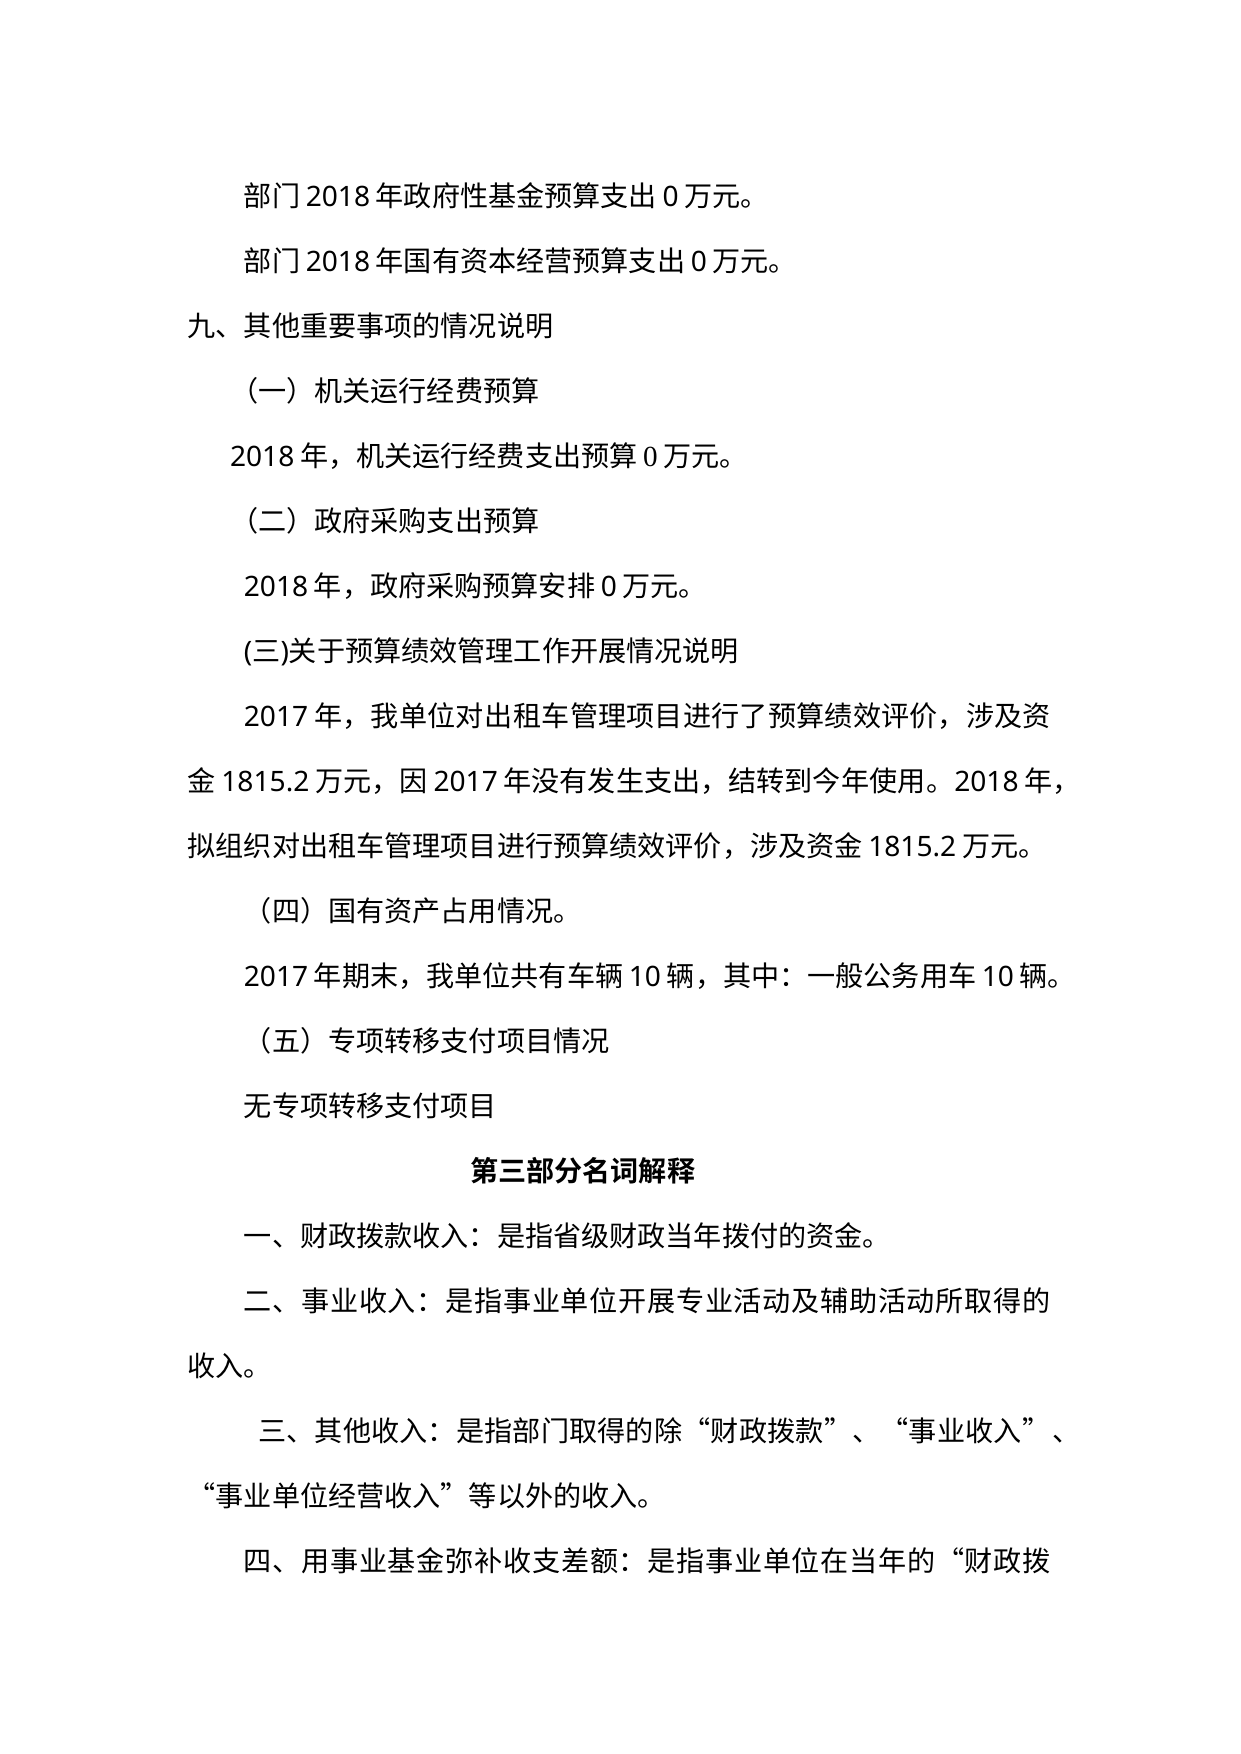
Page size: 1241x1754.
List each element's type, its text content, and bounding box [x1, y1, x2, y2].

list 部门2018年国有资本经营预算支出0万元。 [187, 227, 1053, 292]
list 专项转移支付项目情况 [187, 1007, 1053, 1072]
text (三)关于预算绩效管理工作开展情况说明 [187, 617, 1053, 682]
text 部门2018年政府性基金预算支出0万元。 [187, 162, 1053, 227]
text 九、其他重要事项的情况说明 [187, 292, 1053, 357]
text 二、事业收入：是指事业单位开展专业活动及辅助活动所取得的收入。 [187, 1267, 1053, 1397]
text 2017年，我单位对出租车管理项目进行了预算绩效评价，涉及资金1815.2万元，因2017年没有发生支出，结转到今年使用。2018年，拟组织对出租车管理项目进行预算绩效评价，涉及资金1815.2万元。 [187, 682, 1053, 877]
text （二）政府采购支出预算 [187, 487, 1053, 552]
list 无专项转移支付项目 [187, 1072, 1053, 1137]
text （一）机关运行经费预算 [187, 357, 1053, 422]
text 一、财政拨款收入：是指省级财政当年拨付的资金。 [187, 1202, 1053, 1267]
text 三、其他收入：是指部门取得的除“财政拨款”、“事业收入”、“事业单位经营收入”等以外的收入。 [187, 1397, 1053, 1527]
text 2018年，机关运行经费支出预算0万元。 [187, 422, 1053, 487]
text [187, 1527, 1053, 1592]
text 第三部分名词解释 [187, 1137, 1053, 1202]
text 2017年期末，我单位共有车辆10辆，其中：一般公务用车10辆。 [187, 942, 1053, 1007]
text 2018年，政府采购预算安排0万元。 [187, 552, 1053, 617]
text （四）国有资产占用情况。 [187, 877, 1053, 942]
